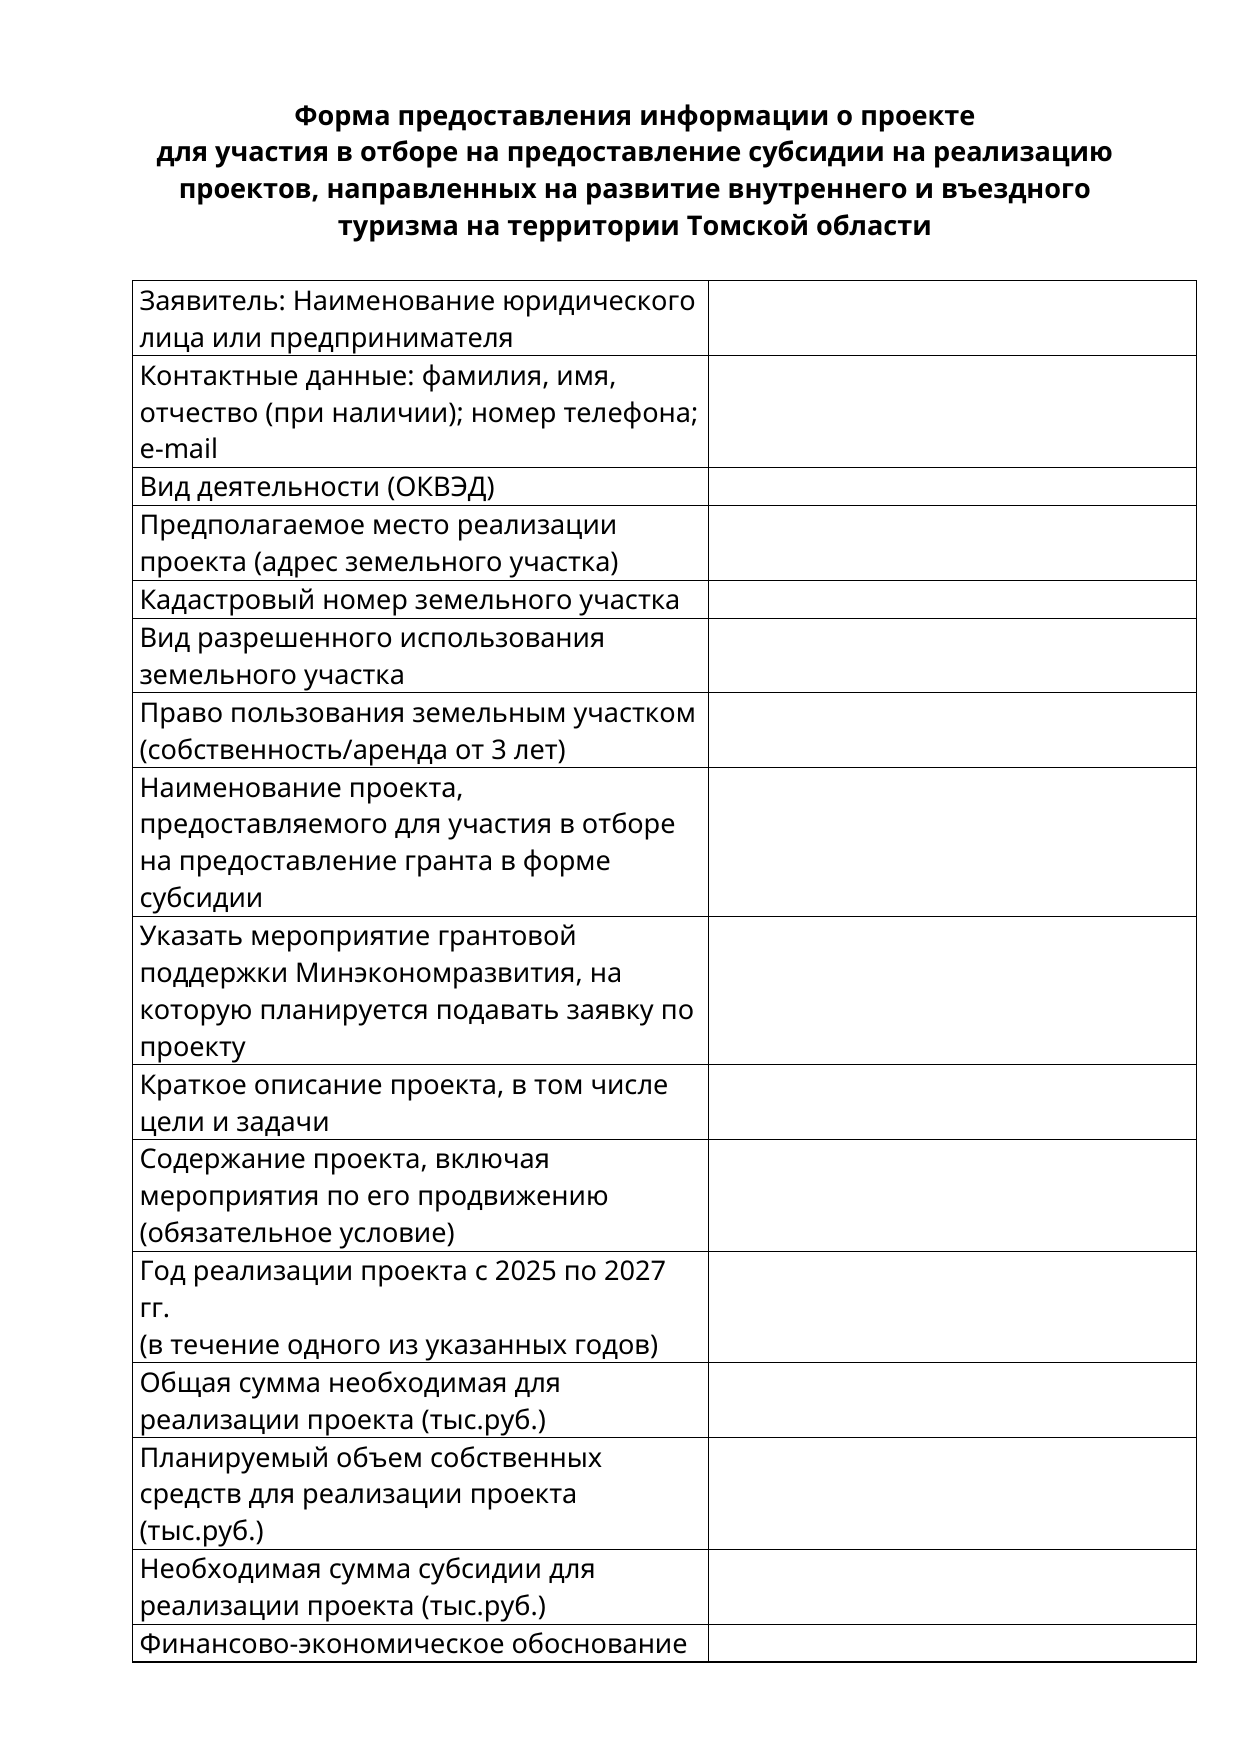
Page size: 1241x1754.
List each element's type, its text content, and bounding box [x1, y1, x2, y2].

table_cell Год реализации проекта с 2025 по 2027 гг. (в течение одного из указанных годов) [133, 1252, 708, 1362]
table_cell [709, 1625, 1196, 1661]
table_cell Указать мероприятие грантовой поддержки Минэкономразвития, на которую планируется подавать заявку по проекту [133, 917, 708, 1064]
table_cell Вид деятельности (ОКВЭД) [133, 468, 708, 505]
table_cell Краткое описание проекта, в том числе цели и задачи [133, 1065, 708, 1139]
table_cell [709, 917, 1196, 1064]
table_header Заявитель: Наименование юридического лица или предпринимателя [133, 281, 708, 355]
table_cell [709, 506, 1196, 579]
table_cell Предполагаемое место реализации проекта (адрес земельного участка) [133, 506, 708, 579]
table_cell [709, 1550, 1196, 1623]
table_cell [709, 1252, 1196, 1362]
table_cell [133, 1625, 708, 1661]
table_cell [709, 1140, 1196, 1251]
table_cell [709, 581, 1196, 617]
table_header [709, 281, 1196, 355]
table_cell Наименование проекта, предоставляемого для участия в отборе на предоставление гранта в форме субсидии [133, 768, 708, 916]
table_cell [709, 768, 1196, 916]
table_cell [709, 693, 1196, 767]
table_cell Содержание проекта, включая мероприятия по его продвижению (обязательное условие) [133, 1140, 708, 1251]
table_cell [709, 1065, 1196, 1139]
table_cell Кадастровый номер земельного участка [133, 581, 708, 617]
text для участия в отборе на предоставление субсидии на реализацию проектов, направленных на развитие внутреннего и въездного туризма на территории Томской области [118, 133, 1152, 243]
table_cell Планируемый объем собственных средств для реализации проекта (тыс.руб.) [133, 1438, 708, 1549]
table_cell [709, 619, 1196, 692]
table_cell [709, 1363, 1196, 1437]
table_cell [709, 1438, 1196, 1549]
table_cell Вид разрешенного использования земельного участка [133, 619, 708, 692]
table_cell Контактные данные: фамилия, имя, отчество (при наличии); номер телефона; e-mail [133, 356, 708, 467]
table_cell [709, 468, 1196, 505]
table_cell Необходимая сумма субсидии для реализации проекта (тыс.руб.) [133, 1550, 708, 1623]
table_cell [709, 356, 1196, 467]
table_cell Общая сумма необходимая для реализации проекта (тыс.руб.) [133, 1363, 708, 1437]
table_cell Право пользования земельным участком (собственность/аренда от 3 лет) [133, 693, 708, 767]
text Форма предоставления информации о проекте [118, 96, 1152, 133]
